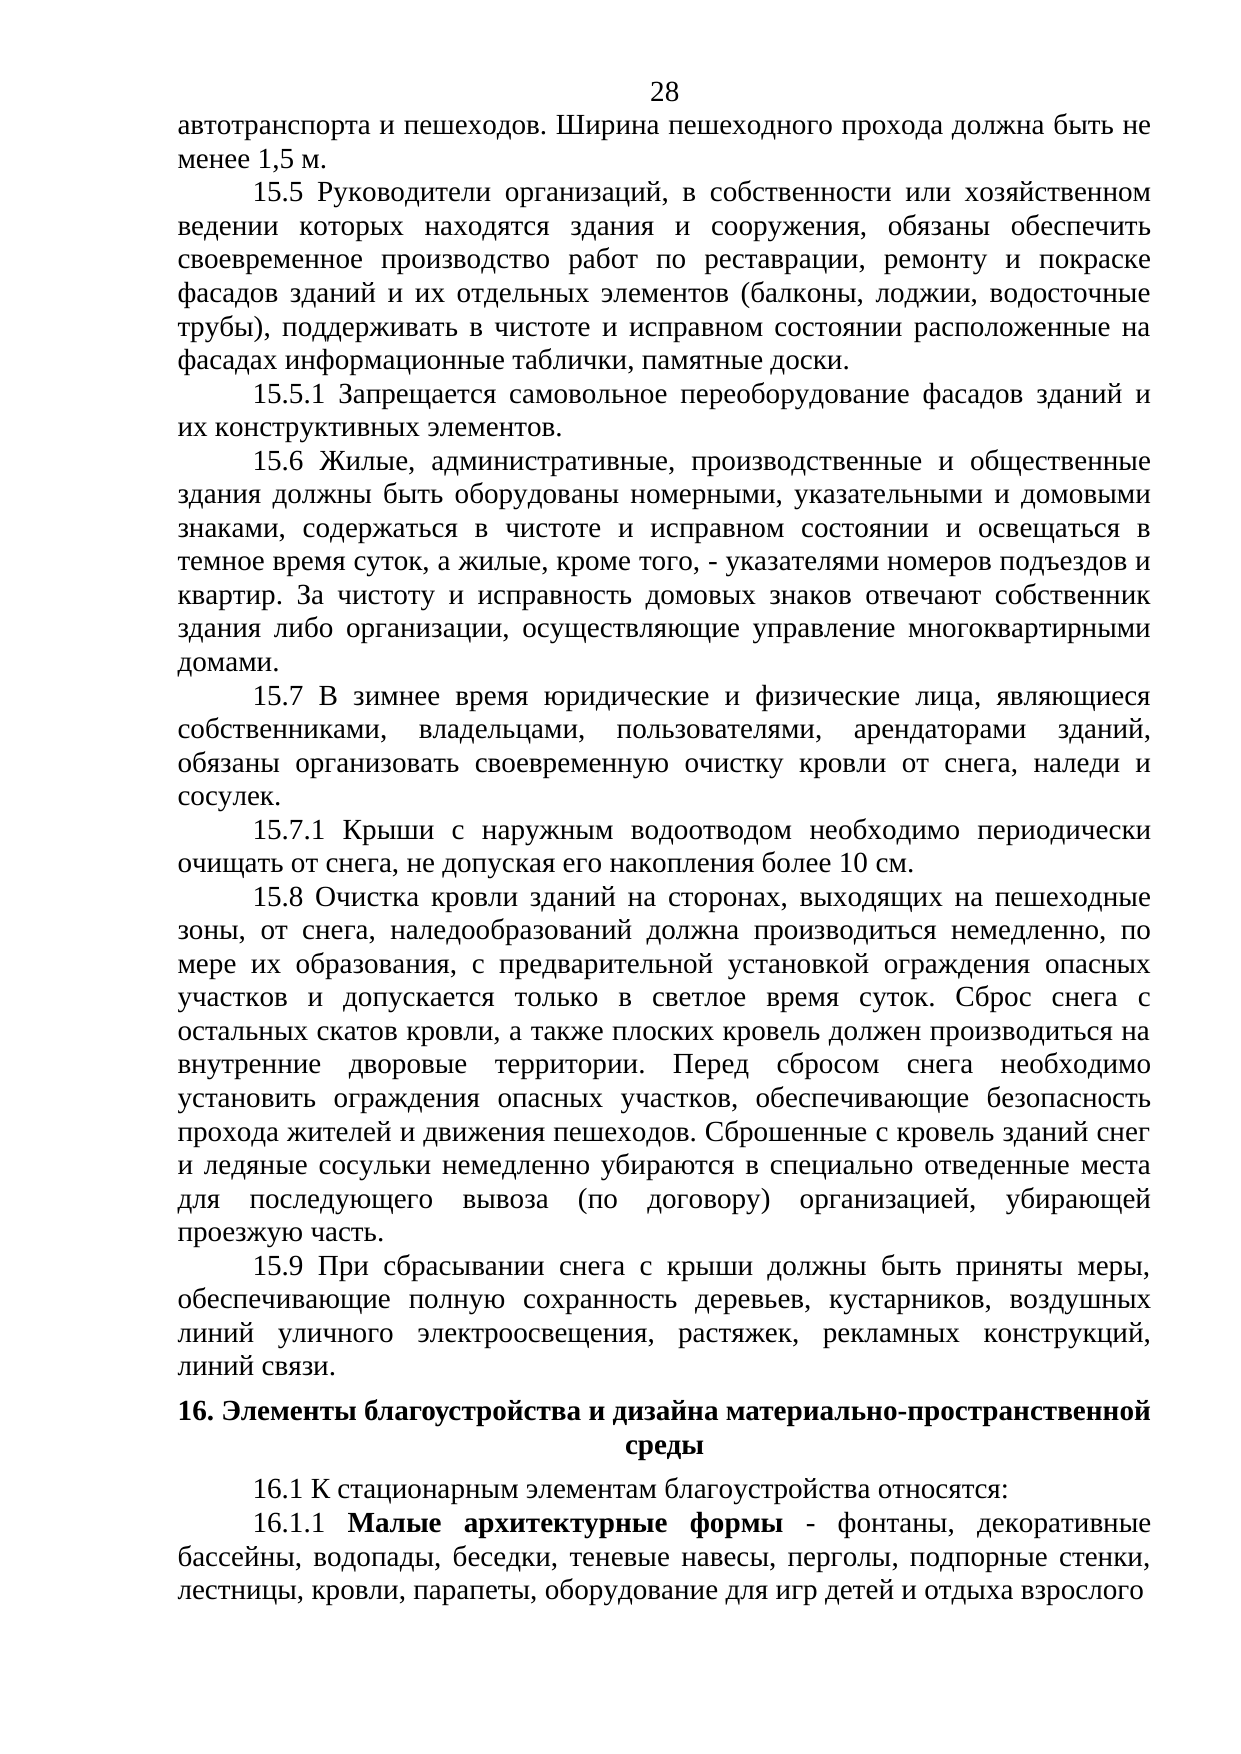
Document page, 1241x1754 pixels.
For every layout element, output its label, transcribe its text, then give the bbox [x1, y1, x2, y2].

text 15.5.1 Запрещается самовольное переоборудование фасадов зданий и их конструктивных элементов. [177, 376, 1152, 443]
text 16.1 К стационарным элементам благоустройства относятся: [177, 1472, 1152, 1505]
subtitle 16. Элементы благоустройства и дизайна материально-пространственной среды [177, 1393, 1152, 1460]
text 15.8 Очистка кровли зданий на сторонах, выходящих на пешеходные зоны, от снега, наледообразований должна производиться немедленно, по мере их образования, с предварительной установкой ограждения опасных участков и допускается только в светлое время суток. Сброс снега с остальных скатов кровли, а также плоских кровель должен производиться на внутренние дворовые территории. Перед сбросом снега необходимо установить ограждения опасных участков, обеспечивающие безопасность прохода жителей и движения пешеходов. Сброшенные с кровель зданий снег и ледяные сосульки немедленно убираются в специально отведенные места для последующего вывоза (по договору) организацией, убирающей проезжую часть. [177, 879, 1152, 1248]
text автотранспорта и пешеходов. Ширина пешеходного прохода должна быть не менее 1,5 м. [177, 107, 1152, 174]
text 15.6 Жилые, административные, производственные и общественные здания должны быть оборудованы номерными, указательными и домовыми знаками, содержаться в чистоте и исправном состоянии и освещаться в темное время суток, а жилые, кроме того, - указателями номеров подъездов и квартир. За чистоту и исправность домовых знаков отвечают собственник здания либо организации, осуществляющие управление многоквартирными домами. [177, 443, 1152, 678]
text 15.7.1 Крыши с наружным водоотводом необходимо периодически очищать от снега, не допуская его накопления более 10 см. [177, 812, 1152, 879]
text 15.7 В зимнее время юридические и физические лица, являющиеся собственниками, владельцами, пользователями, арендаторами зданий, обязаны организовать своевременную очистку кровли от снега, наледи и сосулек. [177, 678, 1152, 812]
text 15.9 При сбрасывании снега с крыши должны быть приняты меры, обеспечивающие полную сохранность деревьев, кустарников, воздушных линий уличного электроосвещения, растяжек, рекламных конструкций, линий связи. [177, 1248, 1152, 1382]
text 16.1.1 Малые архитектурные формы - фонтаны, декоративные бассейны, водопады, беседки, теневые навесы, перголы, подпорные стенки, лестницы, кровли, парапеты, оборудование для игр детей и отдыха взрослого [177, 1505, 1152, 1606]
text 15.5 Руководители организаций, в собственности или хозяйственном ведении которых находятся здания и сооружения, обязаны обеспечить своевременное производство работ по реставрации, ремонту и покраске фасадов зданий и их отдельных элементов (балконы, лоджии, водосточные трубы), поддерживать в чистоте и исправном состоянии расположенные на фасадах информационные таблички, памятные доски. [177, 174, 1152, 376]
text 28 [177, 74, 1152, 107]
